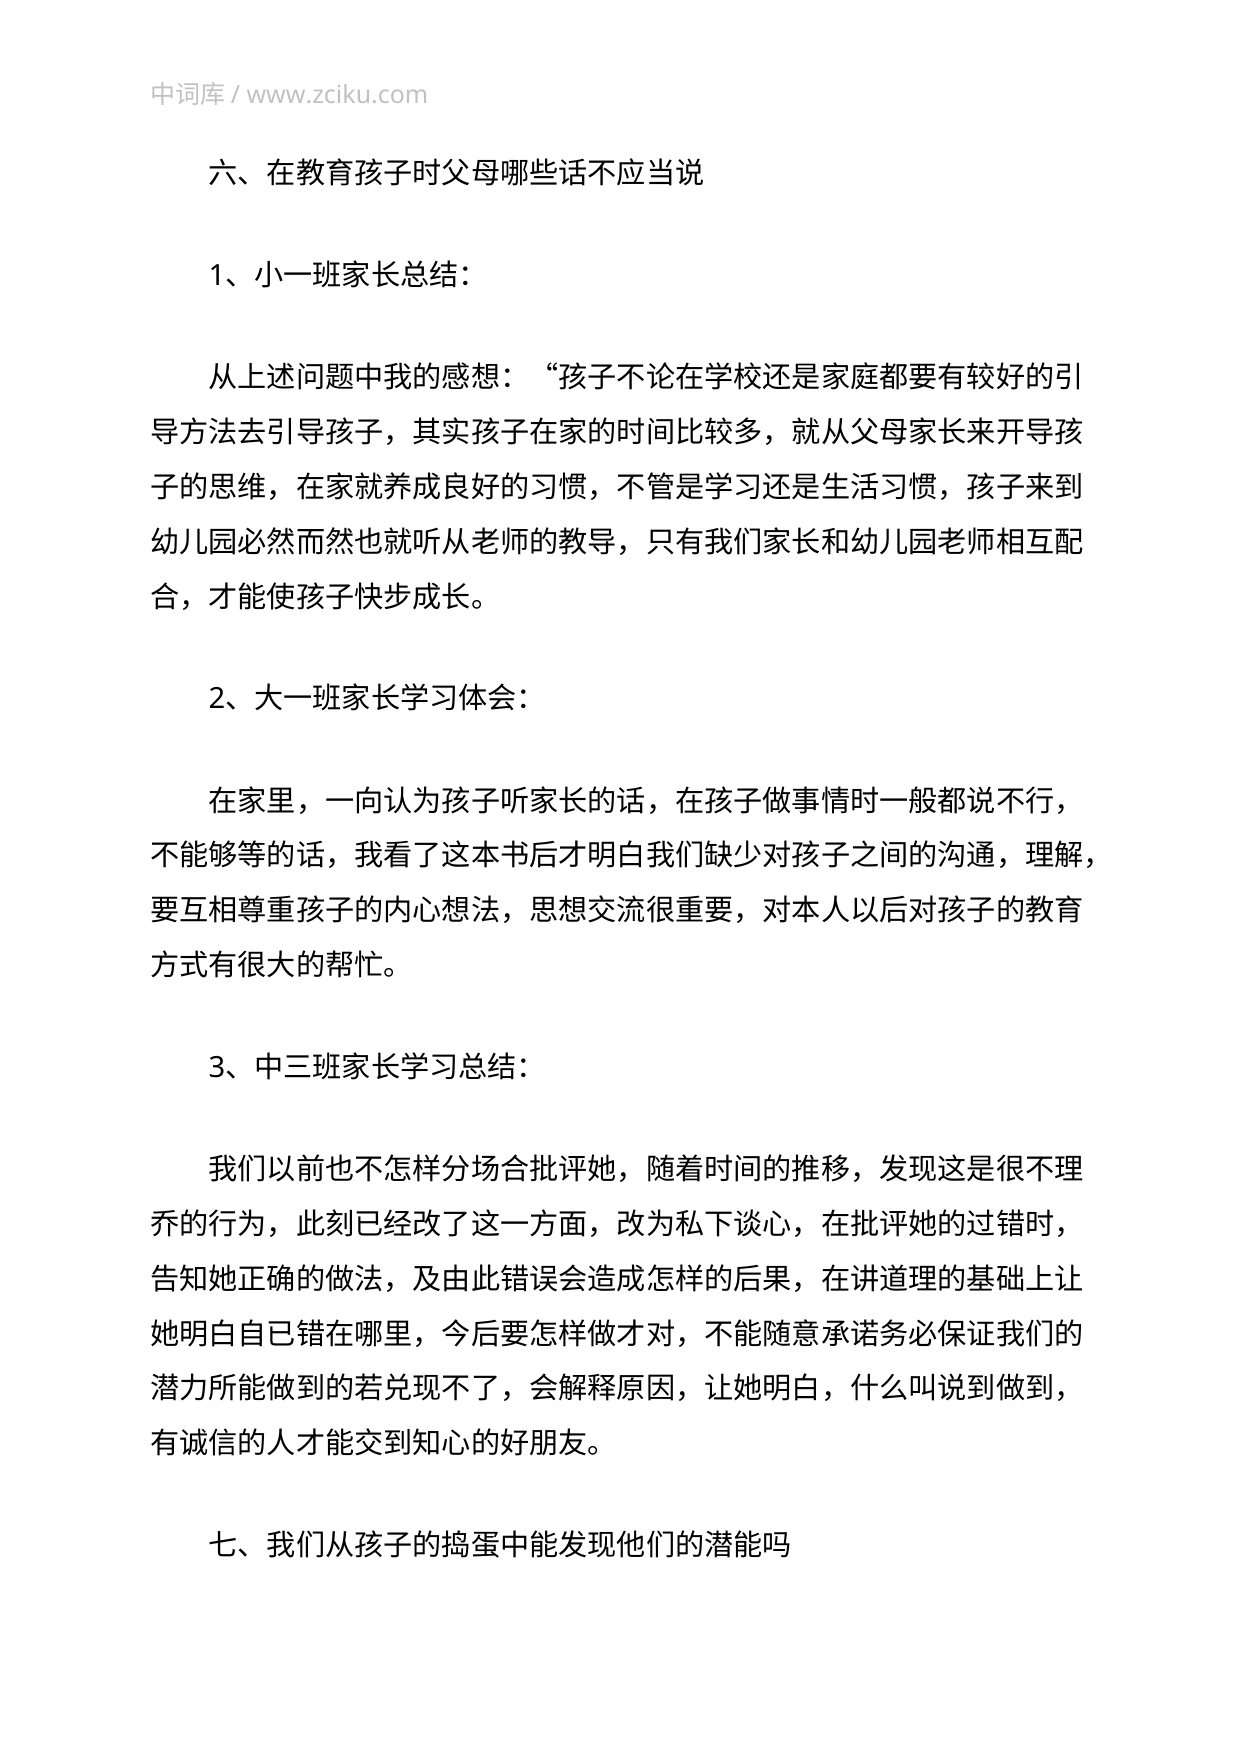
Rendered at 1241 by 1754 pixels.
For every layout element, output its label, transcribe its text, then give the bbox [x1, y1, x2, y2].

text 七、我们从孩子的捣蛋中能发现他们的潜能吗 [150, 1522, 1090, 1564]
text 从上述问题中我的感想：“孩子不论在学校还是家庭都要有较好的引导方法去引导孩子，其实孩子在家的时间比较多，就从父母家长来开导孩子的思维，在家就养成良好的习惯，不管是学习还是生活习惯，孩子来到幼儿园必然而然也就听从老师的教导，只有我们家长和幼儿园老师相互配合，才能使孩子快步成长。 [150, 354, 1090, 616]
text 在家里，一向认为孩子听家长的话，在孩子做事情时一般都说不行，不能够等的话，我看了这本书后才明白我们缺少对孩子之间的沟通，理解，要互相尊重孩子的内心想法，思想交流很重要，对本人以后对孩子的教育方式有很大的帮忙。 [150, 777, 1090, 984]
text 我们以前也不怎样分场合批评她，随着时间的推移，发现这是很不理乔的行为，此刻已经改了这一方面，改为私下谈心，在批评她的过错时，告知她正确的做法，及由此错误会造成怎样的后果，在讲道理的基础上让她明白自已错在哪里，今后要怎样做才对，不能随意承诺务必保证我们的潜力所能做到的若兑现不了，会解释原因，让她明白，什么叫说到做到，有诚信的人才能交到知心的好朋友。 [150, 1146, 1090, 1462]
text 2、大一班家长学习体会： [150, 675, 1090, 717]
text 1、小一班家长总结： [150, 252, 1090, 294]
text 六、在教育孩子时父母哪些话不应当说 [150, 150, 1090, 192]
text 3、中三班家长学习总结： [150, 1043, 1090, 1086]
